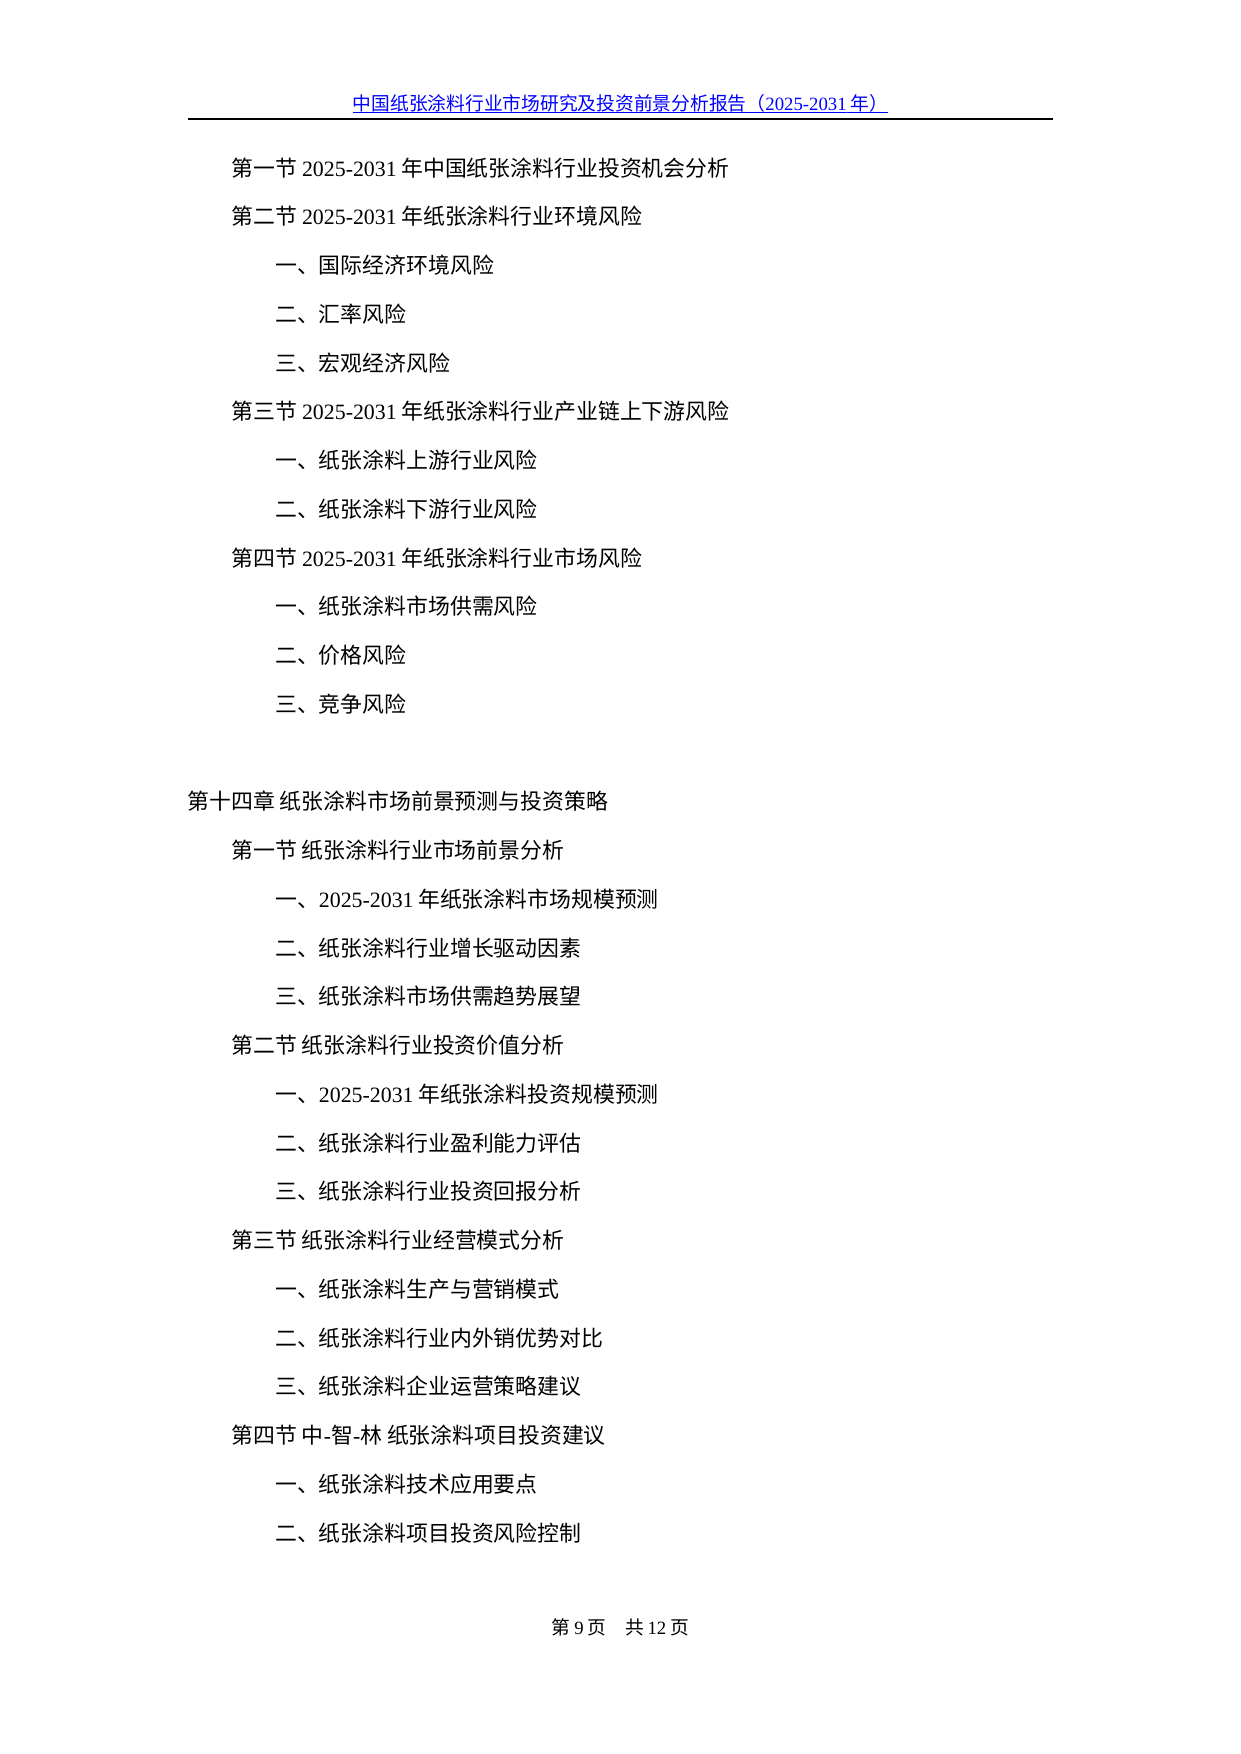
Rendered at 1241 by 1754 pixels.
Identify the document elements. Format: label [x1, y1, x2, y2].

text [187, 150, 1053, 1548]
